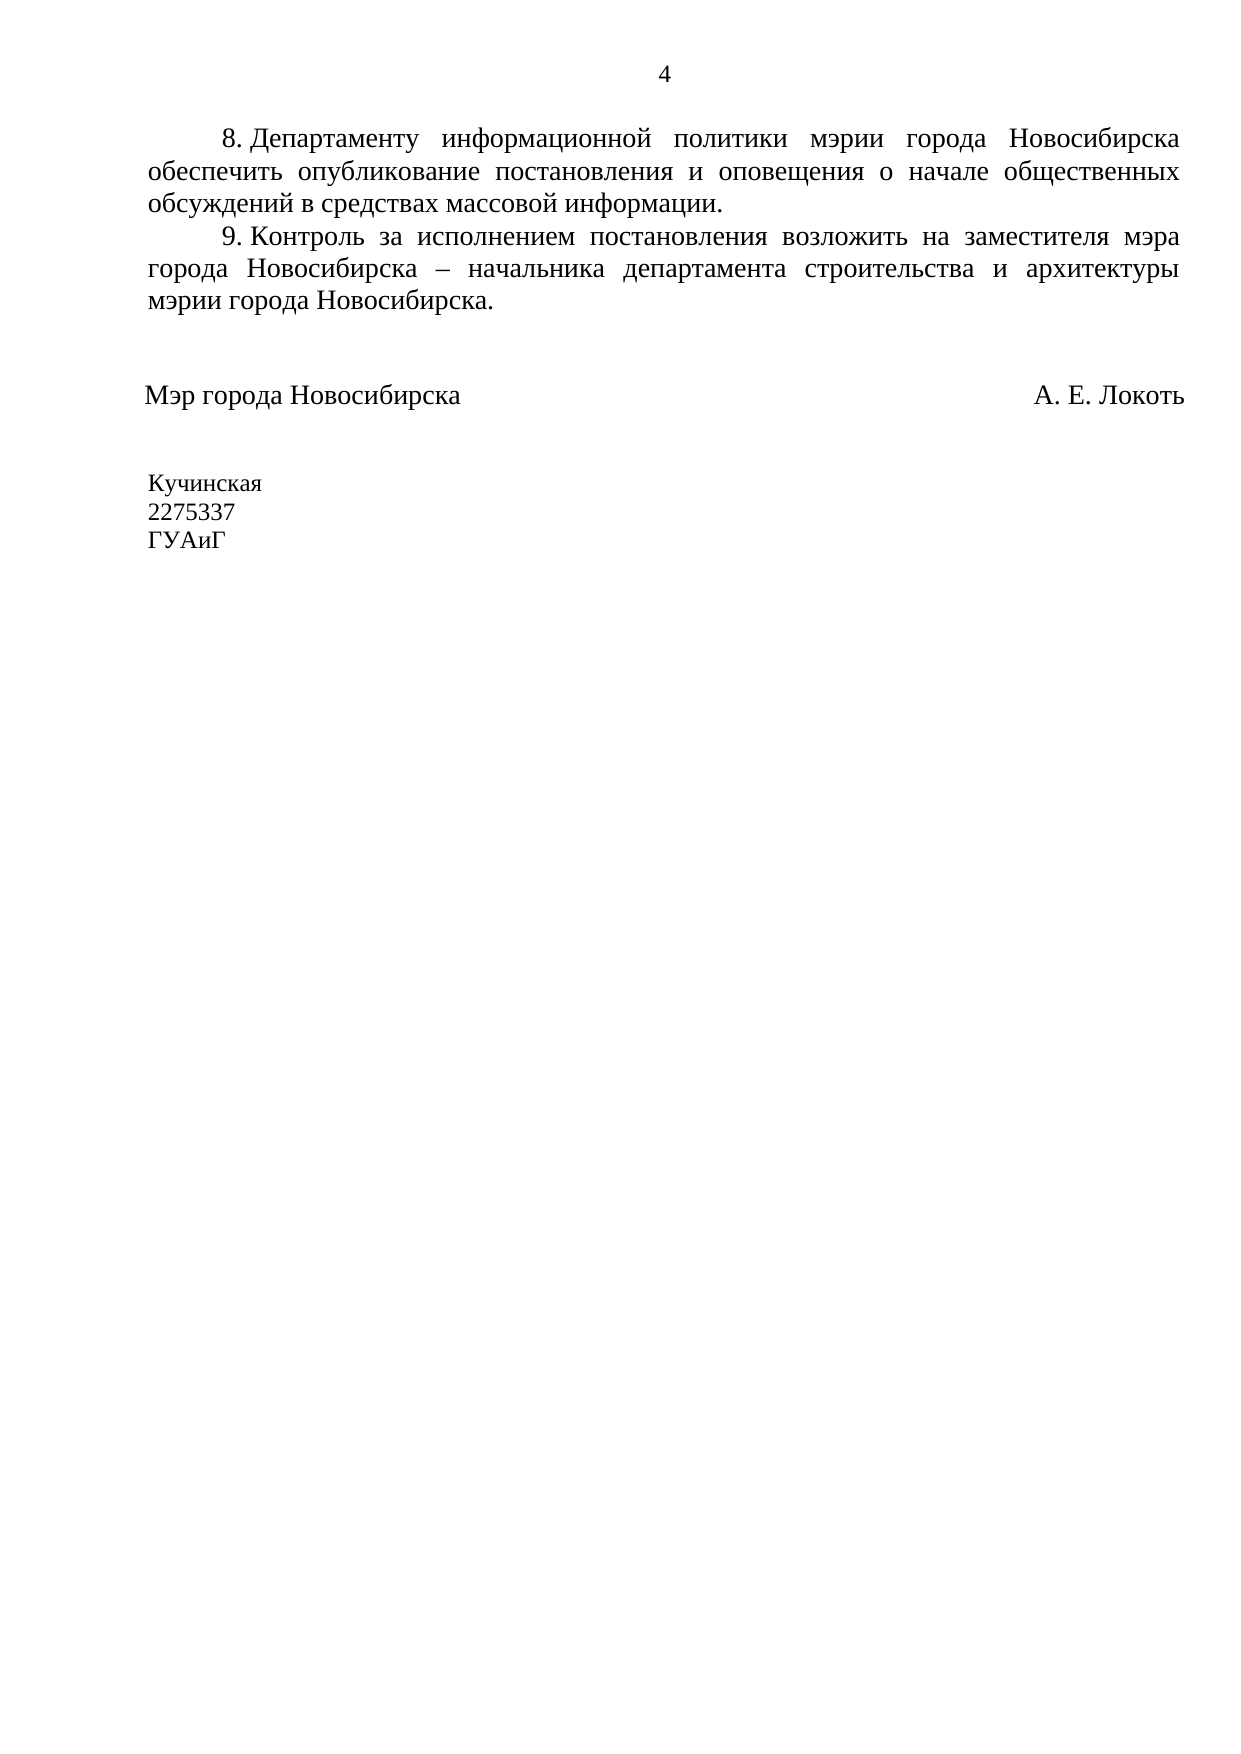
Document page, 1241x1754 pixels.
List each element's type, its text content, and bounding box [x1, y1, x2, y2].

text 9. Контроль за исполнением постановления возложить на заместителя мэра города Новосибирска – начальника департамента строительства и архитектуры мэрии города Новосибирска. [148, 218, 1181, 316]
table_header Мэр города Новосибирска [133, 316, 856, 411]
table_header А. Е. Локоть [856, 316, 1196, 411]
text 2275337 [148, 497, 1181, 526]
text ГУАиГ [148, 526, 1181, 554]
text 8. Департаменту информационной политики мэрии города Новосибирска обеспечить опубликование постановления и оповещения о начале общественных обсуждений в средствах массовой информации. [148, 121, 1181, 218]
text Кучинская [148, 468, 1181, 497]
